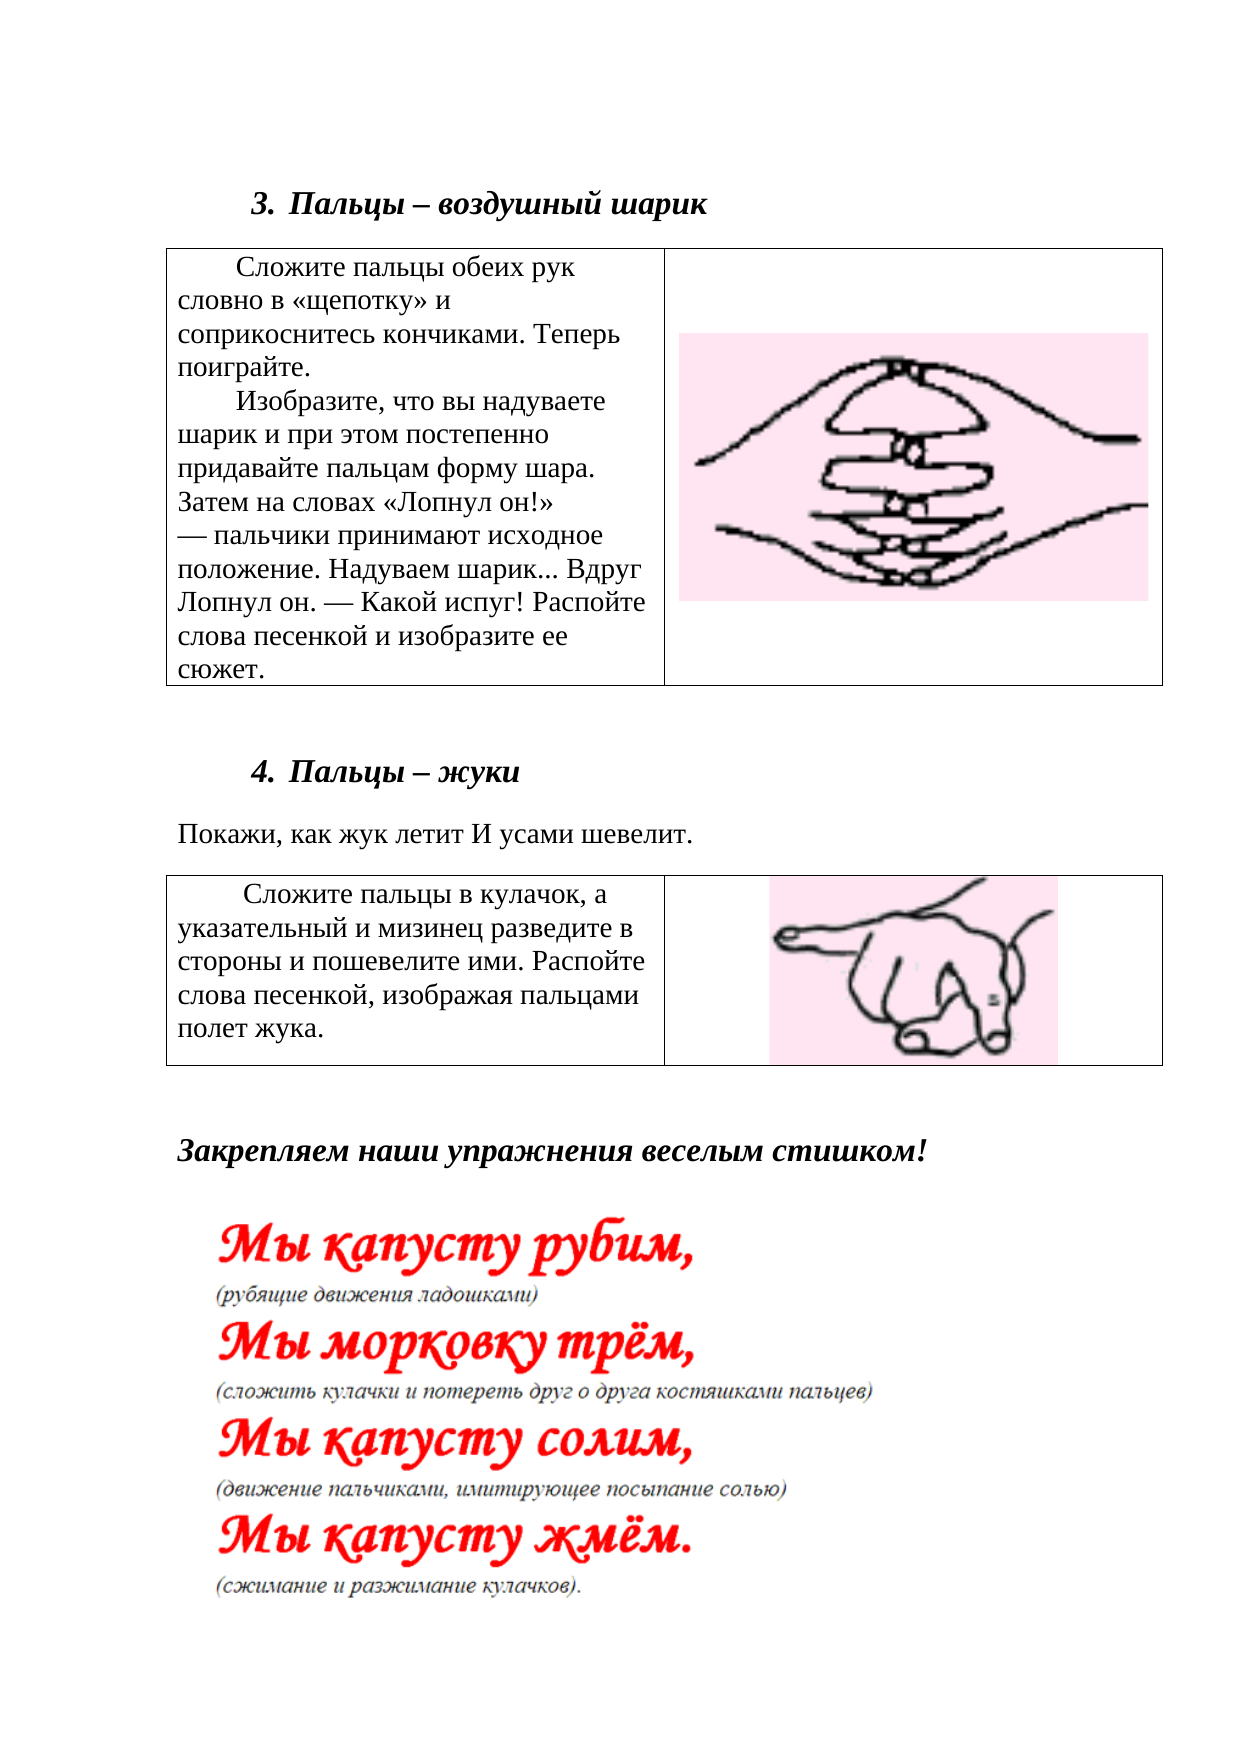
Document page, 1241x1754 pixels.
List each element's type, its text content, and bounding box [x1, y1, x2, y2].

table_header Сложите пальцы в кулачок, а указательный и мизинец разведите в стороны и пошевелите ими. Распойте слова песенкой, изображая пальцами полет жука. [167, 876, 664, 1065]
list Пальцы – жуки [251, 751, 1152, 789]
picture [177, 1195, 908, 1621]
table_header [665, 249, 1162, 685]
text Закрепляем наши упражнения веселым стишком! [177, 1131, 1152, 1169]
picture [679, 333, 1149, 601]
table_header [665, 876, 769, 1065]
list Пальцы – воздушный шарик [251, 183, 1152, 221]
picture [769, 876, 1058, 1065]
table_header Сложите пальцы обеих рук словно в «щепотку» и соприкоснитесь кончиками. Теперь поиграйте. Изобразите, что вы надуваете шарик и при этом постепенно придавайте пальцам форму шара. Затем на словах «Лопнул он!» — пальчики принимают исходное положение. Надуваем шарик... Вдруг Лопнул он. — Какой испуг! Распойте слова песенкой и изобразите ее сюжет. [167, 249, 664, 685]
text Покажи, как жук летит И усами шевелит. [177, 816, 1152, 849]
table_header [1058, 876, 1162, 1065]
